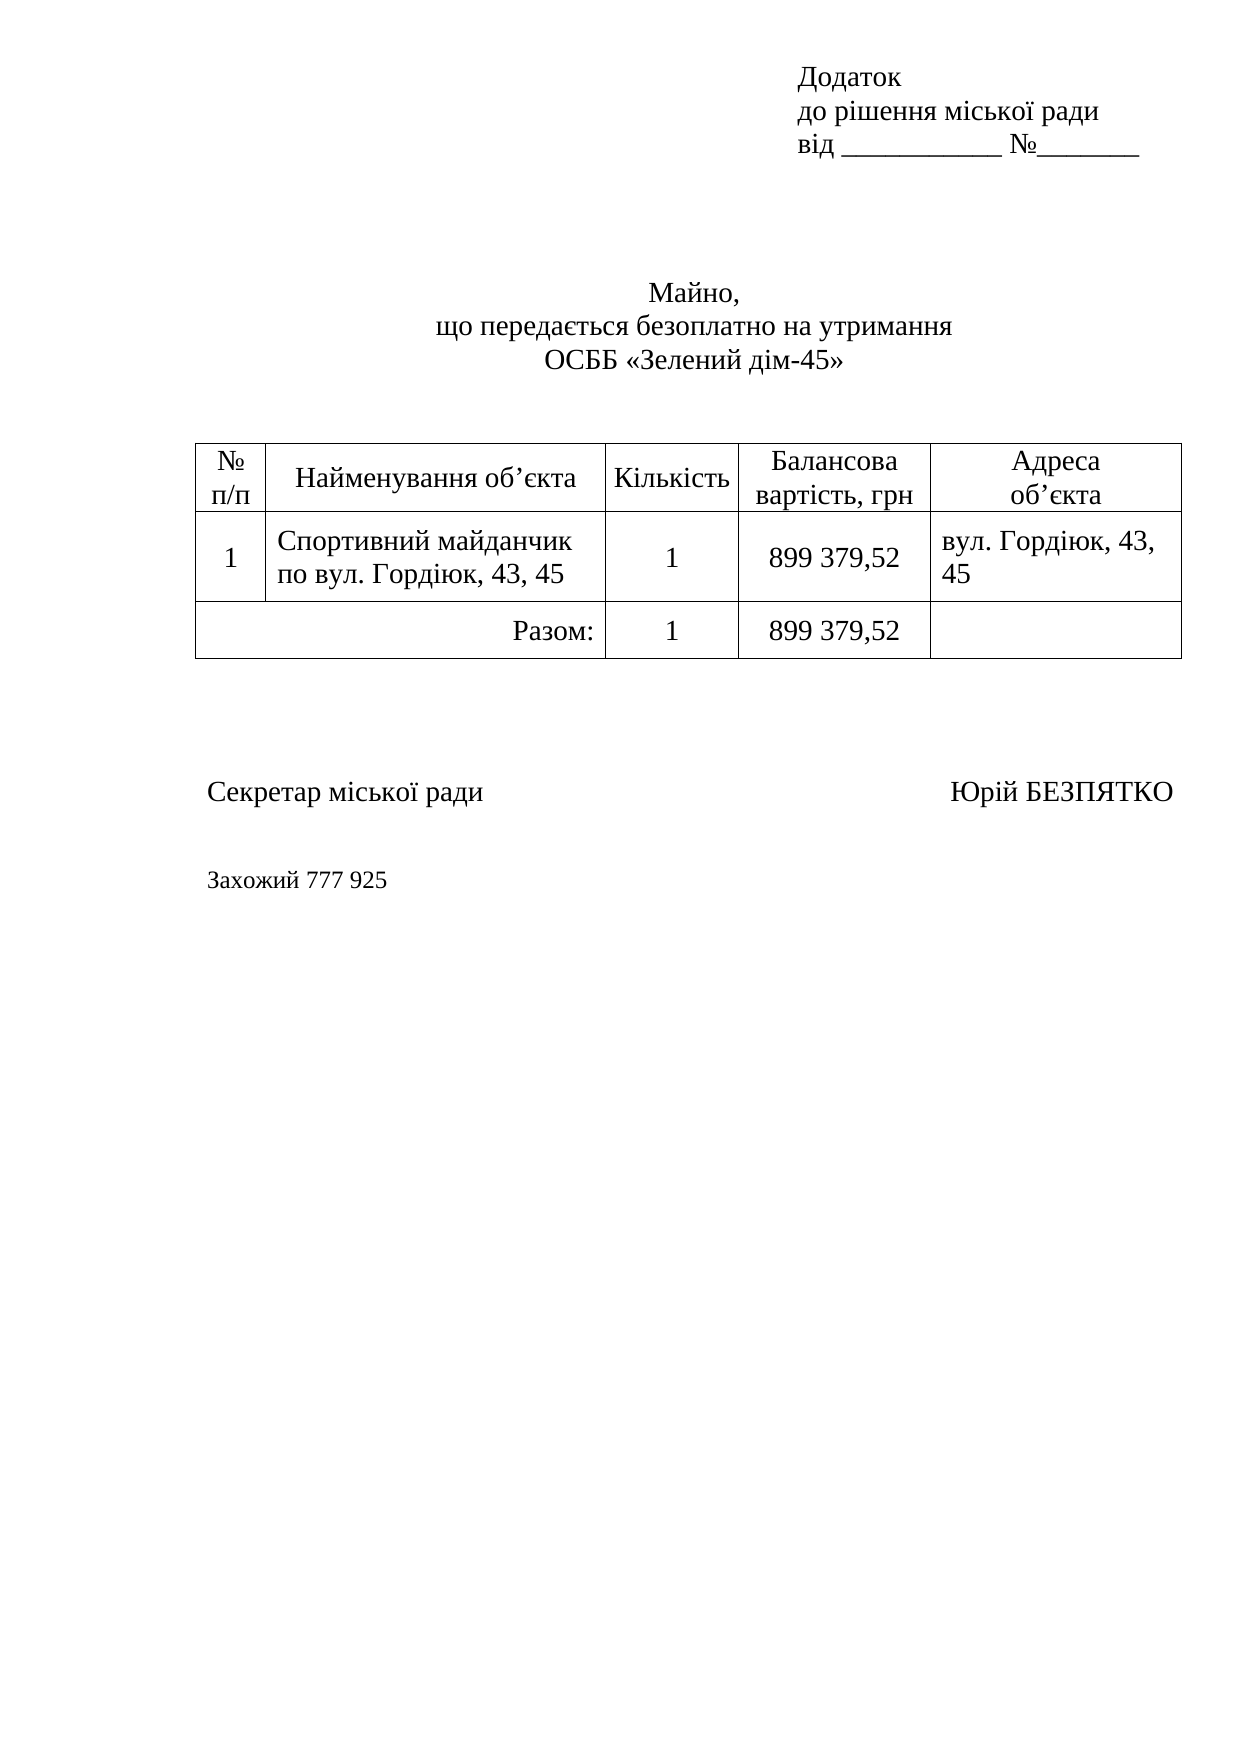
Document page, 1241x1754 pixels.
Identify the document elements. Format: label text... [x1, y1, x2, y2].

table_cell 899 379,52 [739, 602, 930, 658]
text від ___________ №_______ [797, 126, 1181, 160]
text Додаток [797, 59, 1181, 93]
table_cell 1 [606, 512, 738, 601]
text Секретар міської ради Юрій БЕЗПЯТКО [207, 774, 1181, 807]
table_cell 899 379,52 [739, 512, 930, 601]
table_header № п/п [196, 444, 265, 511]
table_cell Спортивний майданчик по вул. Гордіюк, 43, 45 [266, 512, 605, 601]
table_header Найменування об’єкта [266, 444, 605, 511]
text Майно, [207, 275, 1181, 308]
text що передається безоплатно на утримання [207, 308, 1181, 342]
text Захожий 777 925 [207, 865, 1181, 893]
table_cell [931, 602, 1181, 658]
table_header Адреса об’єкта [931, 444, 1181, 511]
table_cell 1 [606, 602, 738, 658]
text ОСББ «Зелений дім-45» [207, 342, 1181, 375]
table_header Балансова вартість, грн [739, 444, 930, 511]
table_cell вул. Гордіюк, 43, 45 [931, 512, 1181, 601]
text до рішення міської ради [797, 93, 1181, 126]
table_header Кількість [606, 444, 738, 511]
table_cell 1 [196, 512, 265, 601]
table_cell Разом: [196, 602, 605, 658]
